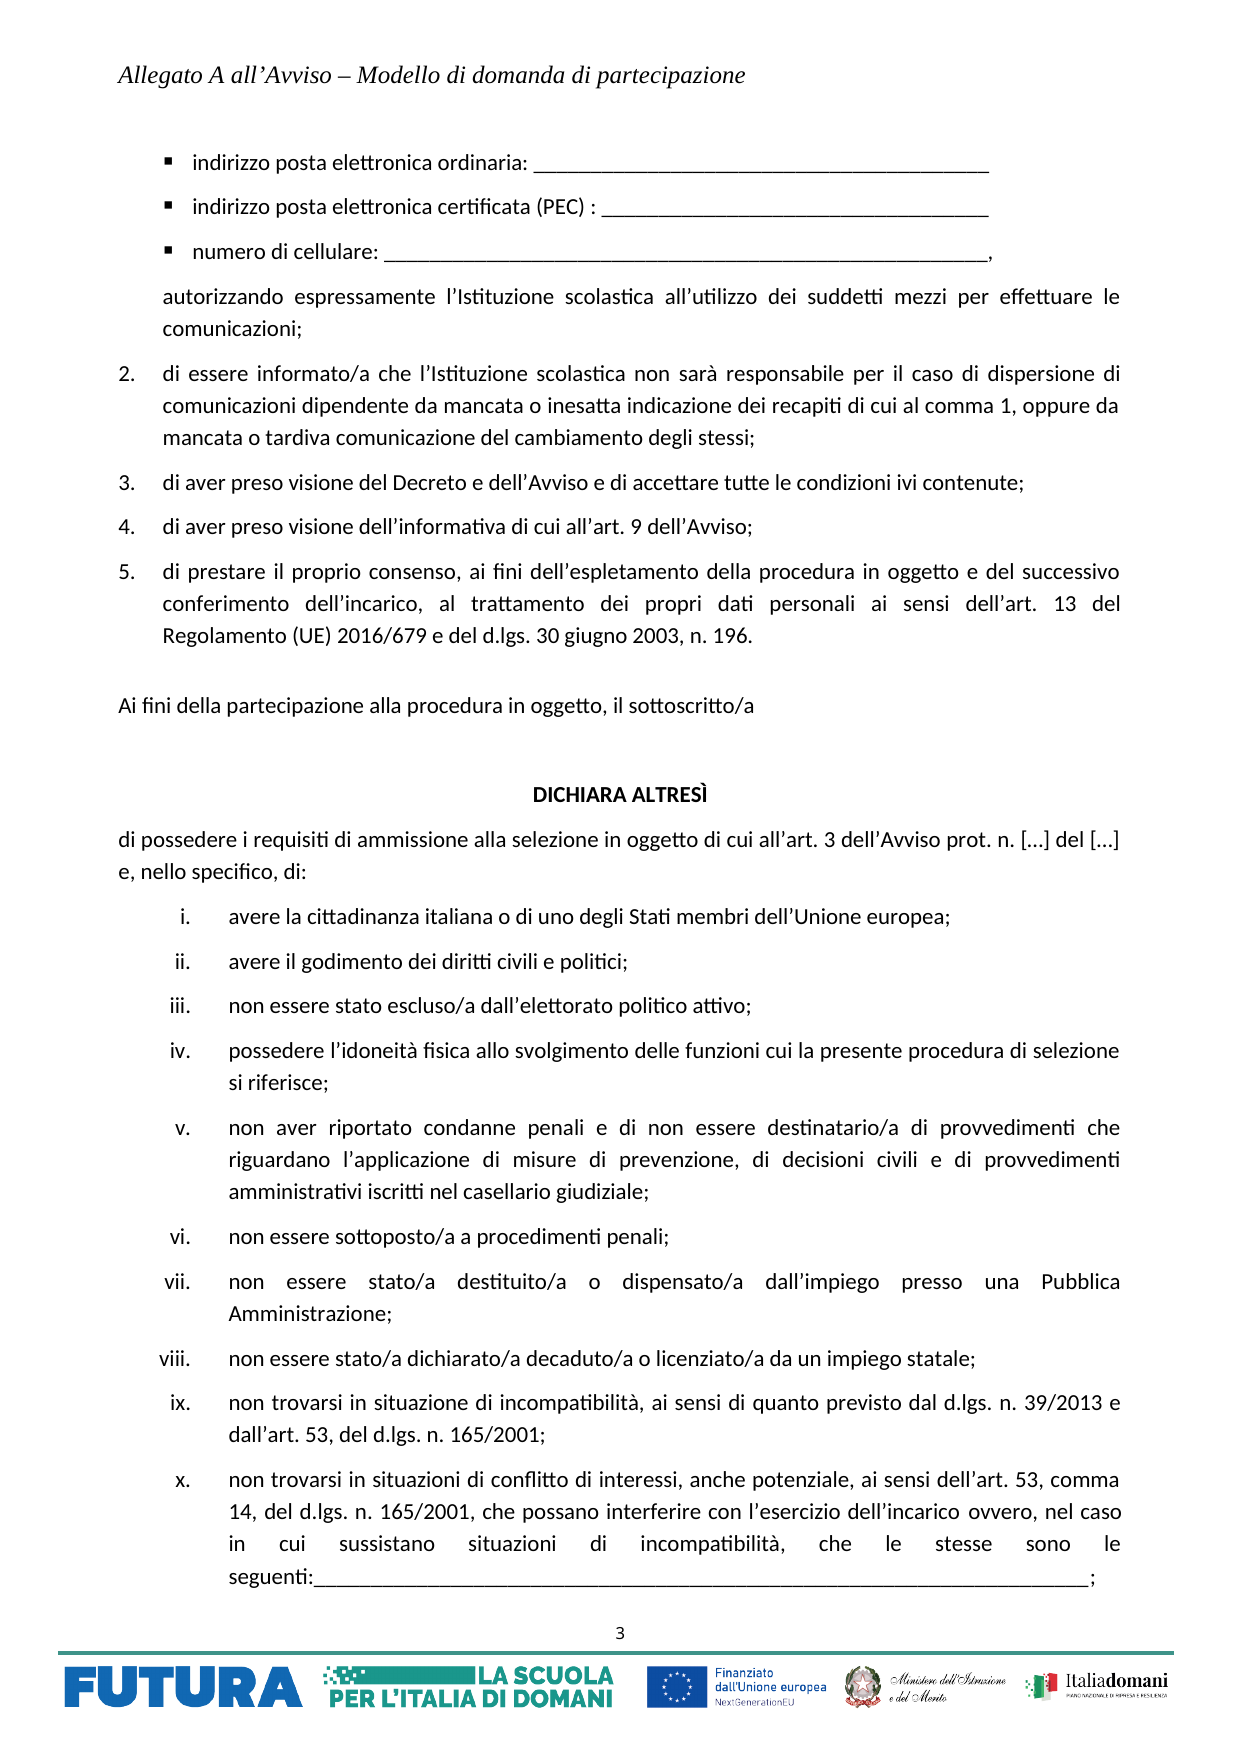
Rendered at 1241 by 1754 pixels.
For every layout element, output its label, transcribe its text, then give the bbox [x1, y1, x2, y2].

text DICHIARA ALTRESÌ [118, 781, 1122, 808]
list non aver riportato condanne penali e di non essere destinatario/a di provvedimenti che riguardano l’applicazione di misure di prevenzione, di decisioni civili e di provvedimenti amministrativi iscritti nel casellario giudiziale; [191, 1113, 1122, 1205]
picture [62, 1663, 1170, 1711]
list indirizzo posta elettronica certificata (PEC) : __________________________________ [162, 192, 1122, 220]
text Ai fini della partecipazione alla procedura in oggetto, il sottoscritto/a [118, 691, 1122, 719]
list di aver preso visione dell’informativa di cui all’art. 9 dell’Avviso; [118, 512, 1122, 540]
list di aver preso visione del Decreto e dell’Avviso e di accettare tutte le condizioni ivi contenute; [118, 468, 1122, 496]
list numero di cellulare: _____________________________________________________, [162, 237, 1122, 265]
list non essere stato escluso/a dall’elettorato politico attivo; [191, 991, 1122, 1019]
list non essere stato/a dichiarato/a decaduto/a o licenziato/a da un impiego statale; [191, 1344, 1122, 1372]
list avere la cittadinanza italiana o di uno degli Stati membri dell’Unione europea; [191, 902, 1122, 930]
list non essere sottoposto/a a procedimenti penali; [191, 1222, 1122, 1250]
list non trovarsi in situazioni di conflitto di interessi, anche potenziale, ai sensi dell’art. 53, comma 14, del d.lgs. n. 165/2001, che possano interferire con l’esercizio dell’incarico ovvero, nel caso in cui sussistano situazioni di incompatibilità, che le stesse sono le seguenti:____________________________________________________________________; [191, 1465, 1122, 1590]
list indirizzo posta elettronica ordinaria: ________________________________________ [162, 148, 1122, 176]
list non essere stato/a destituito/a o dispensato/a dall’impiego presso una Pubblica Amministrazione; [191, 1267, 1122, 1327]
list non trovarsi in situazione di incompatibilità, ai sensi di quanto previsto dal d.lgs. n. 39/2013 e dall’art. 53, del d.lgs. n. 165/2001; [191, 1388, 1122, 1448]
text di possedere i requisiti di ammissione alla selezione in oggetto di cui all’art. 3 dell’Avviso prot. n. […] del […] e, nello specifico, di: [118, 825, 1122, 885]
text autorizzando espressamente l’Istituzione scolastica all’utilizzo dei suddetti mezzi per effettuare le comunicazioni; [162, 282, 1122, 342]
list di essere informato/a che l’Istituzione scolastica non sarà responsabile per il caso di dispersione di comunicazioni dipendente da mancata o inesatta indicazione dei recapiti di cui al comma 1, oppure da mancata o tardiva comunicazione del cambiamento degli stessi; [118, 359, 1122, 451]
list possedere l’idoneità fisica allo svolgimento delle funzioni cui la presente procedura di selezione si riferisce; [191, 1036, 1122, 1096]
list avere il godimento dei diritti civili e politici; [191, 947, 1122, 975]
list di prestare il proprio consenso, ai fini dell’espletamento della procedura in oggetto e del successivo conferimento dell’incarico, al trattamento dei propri dati personali ai sensi dell’art. 13 del Regolamento (UE) 2016/679 e del d.lgs. 30 giugno 2003, n. 196. [118, 557, 1122, 649]
